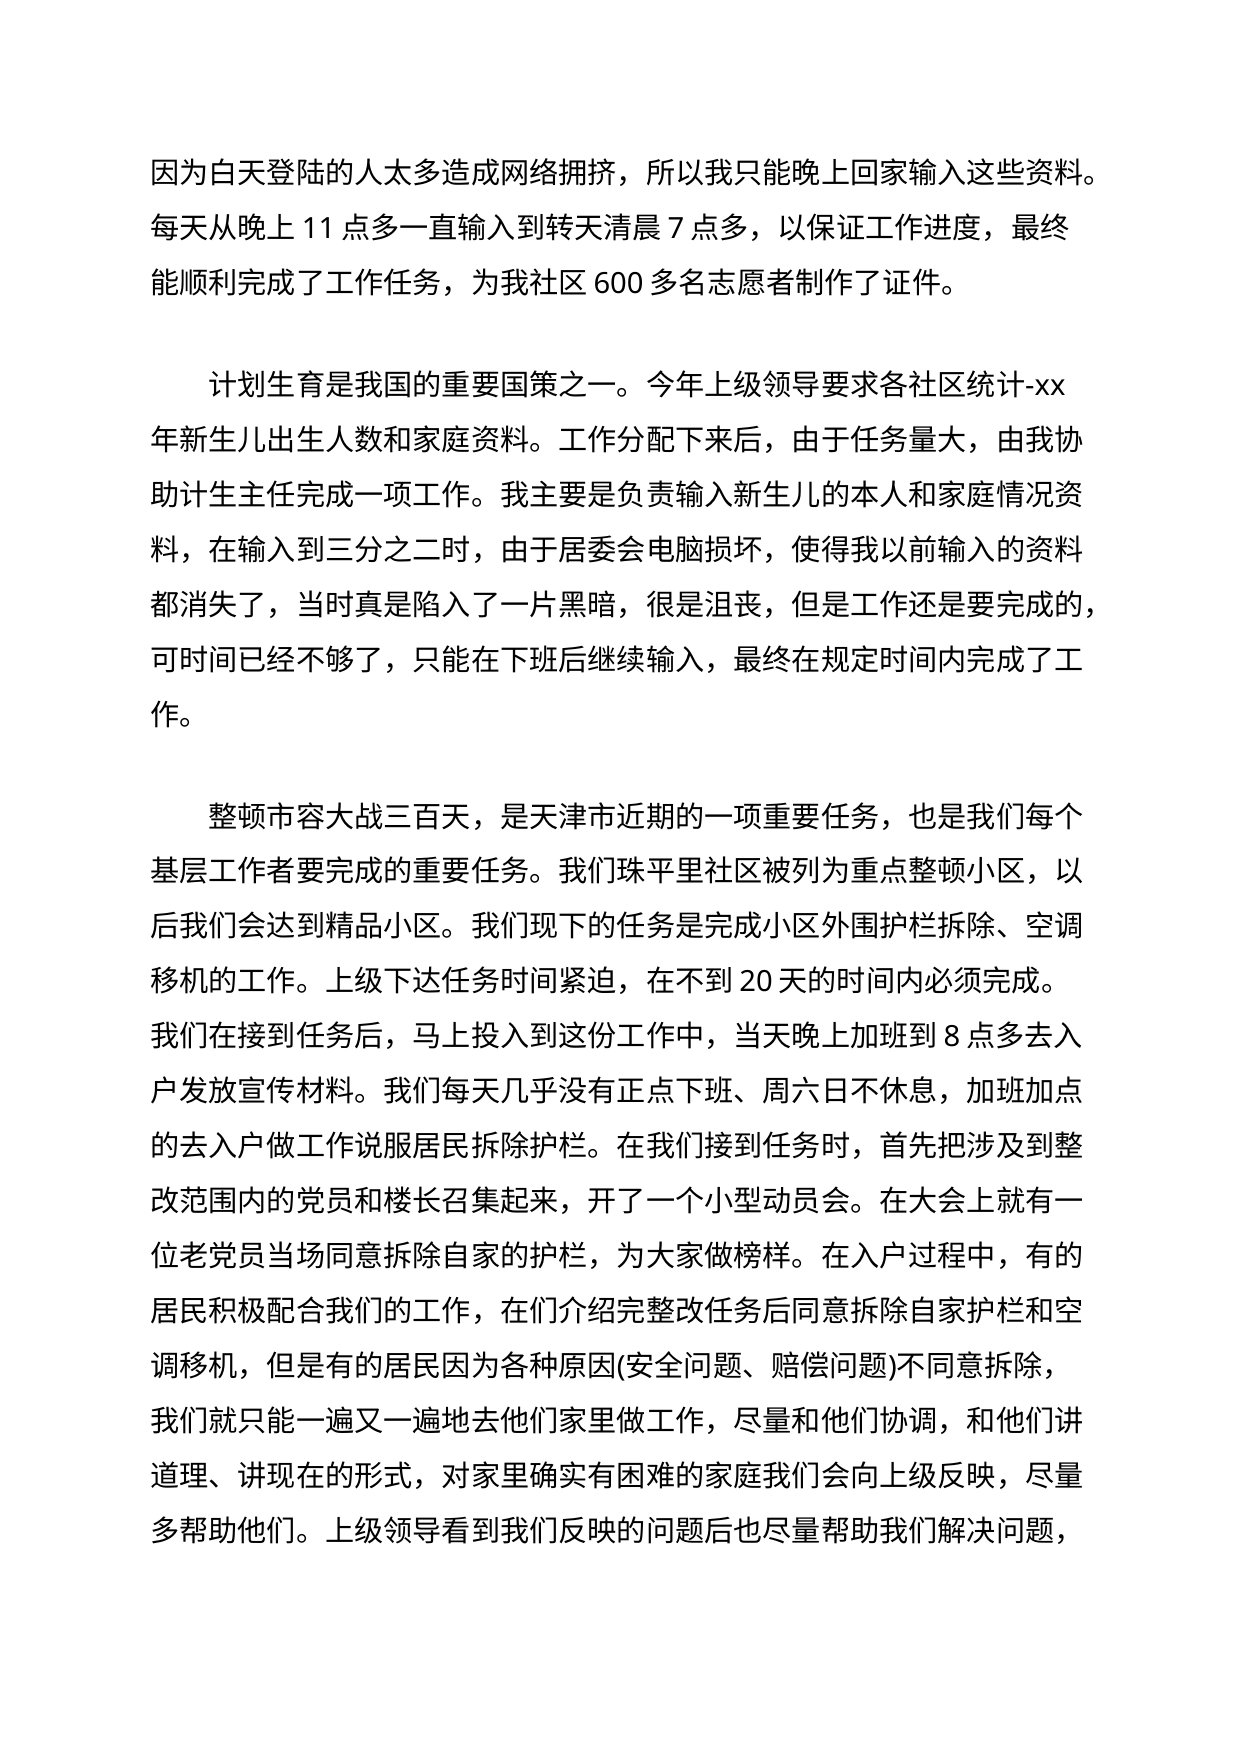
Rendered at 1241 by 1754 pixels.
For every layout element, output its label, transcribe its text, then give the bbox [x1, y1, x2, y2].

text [150, 150, 1090, 302]
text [150, 793, 1090, 1549]
text 计划生育是我国的重要国策之一。今年上级领导要求各社区统计-xx年新生儿出生人数和家庭资料。工作分配下来后，由于任务量大，由我协助计生主任完成一项工作。我主要是负责输入新生儿的本人和家庭情况资料，在输入到三分之二时，由于居委会电脑损坏，使得我以前输入的资料都消失了，当时真是陷入了一片黑暗，很是沮丧，但是工作还是要完成的，可时间已经不够了，只能在下班后继续输入，最终在规定时间内完成了工作。 [150, 362, 1090, 734]
